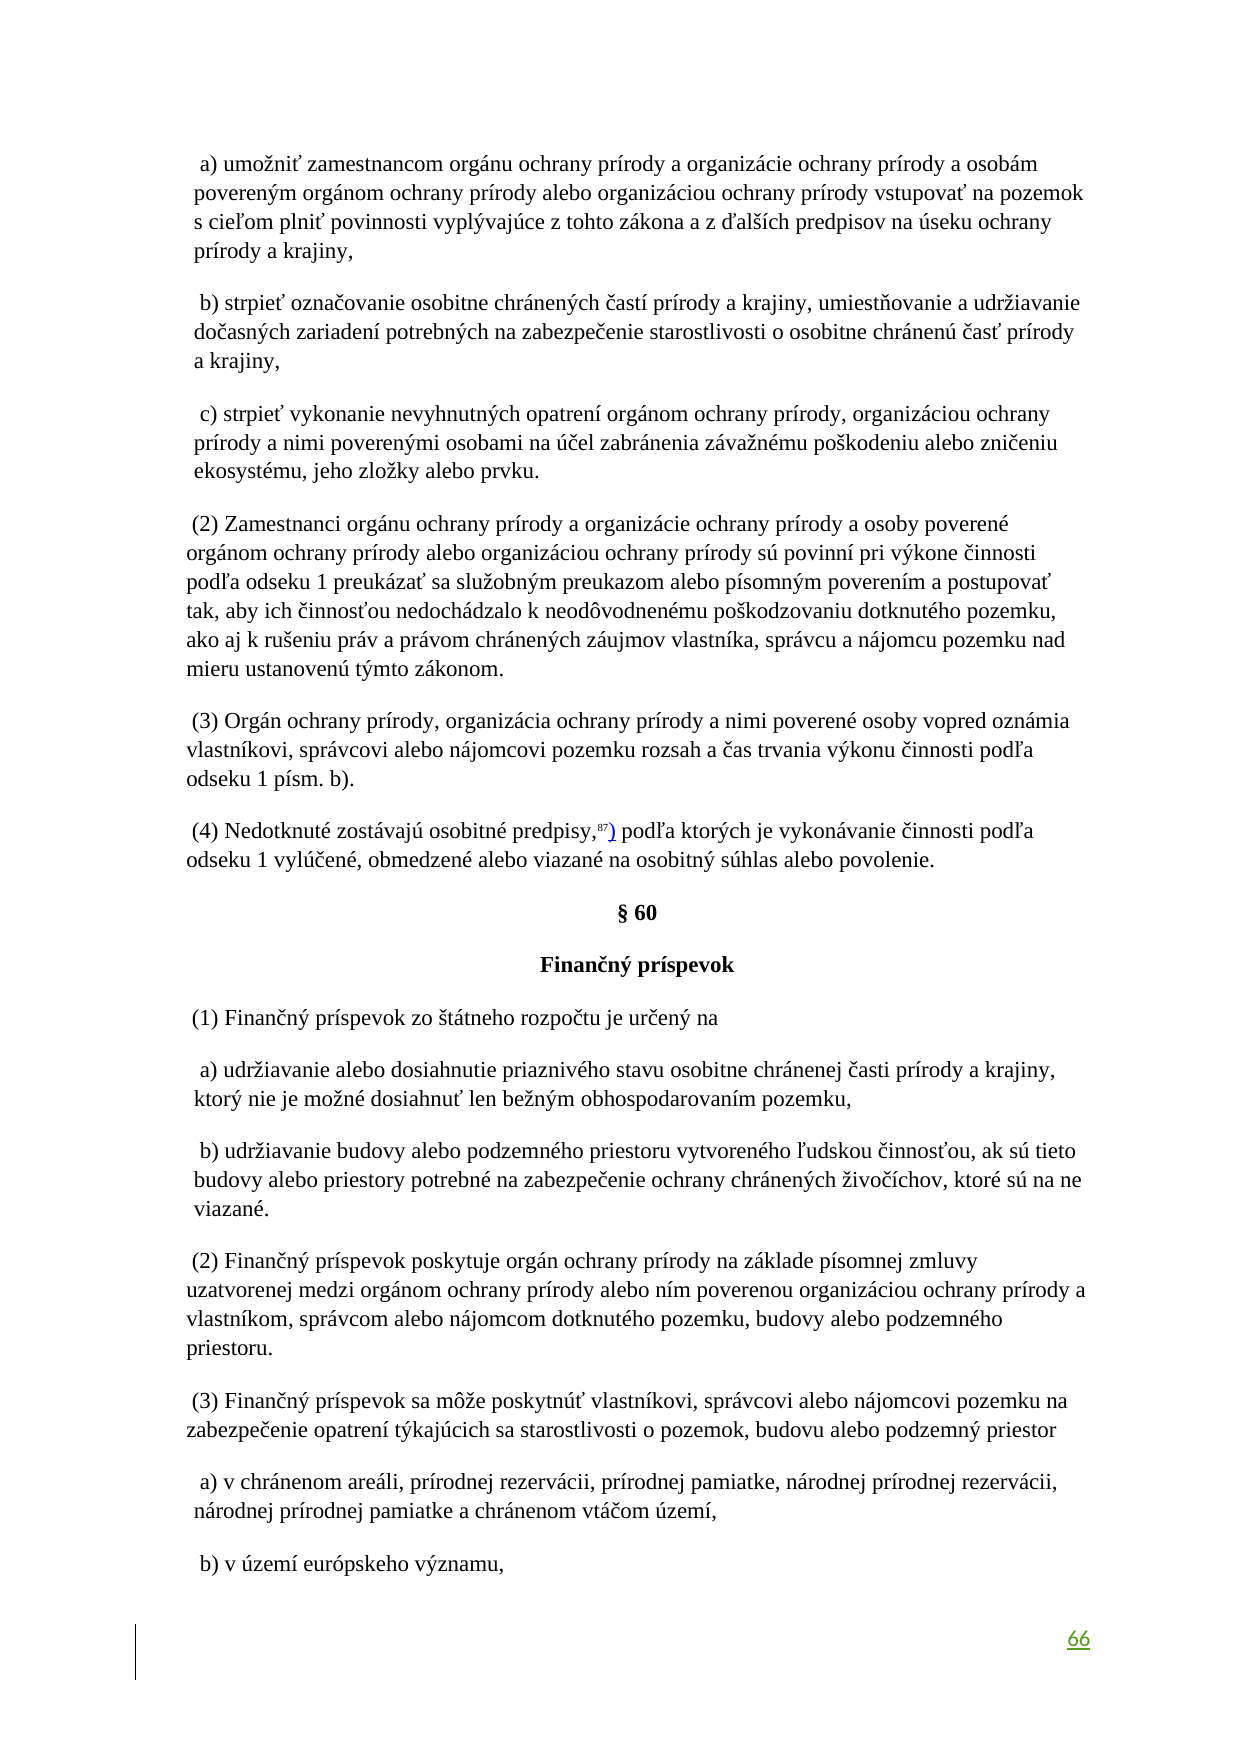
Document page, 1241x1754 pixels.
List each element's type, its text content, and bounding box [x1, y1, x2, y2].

text Finančný príspevok [178, 951, 1090, 977]
text b) v území európskeho významu, [194, 1549, 1090, 1576]
text (4) Nedotknuté zostávajú osobitné predpisy,87) podľa ktorých je vykonávanie činnosti podľa odseku 1 vylúčené, obmedzené alebo viazané na osobitný súhlas alebo povolenie. [186, 817, 1090, 873]
text § 60 [178, 899, 1090, 925]
text (3) Orgán ochrany prírody, organizácia ochrany prírody a nimi poverené osoby vopred oznámia vlastníkovi, správcovi alebo nájomcovi pozemku rozsah a čas trvania výkonu činnosti podľa odseku 1 písm. b). [186, 707, 1090, 791]
text c) strpieť vykonanie nevyhnutných opatrení orgánom ochrany prírody, organizáciou ochrany prírody a nimi poverenými osobami na účel zabránenia závažnému poškodeniu alebo zničeniu ekosystému, jeho zložky alebo prvku. [194, 399, 1090, 484]
text (3) Finančný príspevok sa môže poskytnúť vlastníkovi, správcovi alebo nájomcovi pozemku na zabezpečenie opatrení týkajúcich sa starostlivosti o pozemok, budovu alebo podzemný priestor [186, 1387, 1090, 1442]
text b) strpieť označovanie osobitne chránených častí prírody a krajiny, umiestňovanie a udržiavanie dočasných zariadení potrebných na zabezpečenie starostlivosti o osobitne chránenú časť prírody a krajiny, [194, 289, 1090, 373]
text (2) Zamestnanci orgánu ochrany prírody a organizácie ochrany prírody a osoby poverené orgánom ochrany prírody alebo organizáciou ochrany prírody sú povinní pri výkone činnosti podľa odseku 1 preukázať sa služobným preukazom alebo písomným poverením a postupovať tak, aby ich činnosťou nedochádzalo k neodôvodnenému poškodzovaniu dotknutého pozemku, ako aj k rušeniu práv a právom chránených záujmov vlastníka, správcu a nájomcu pozemku nad mieru ustanovenú týmto zákonom. [186, 510, 1090, 681]
text a) v chránenom areáli, prírodnej rezervácii, prírodnej pamiatke, národnej prírodnej rezervácii, národnej prírodnej pamiatke a chránenom vtáčom území, [194, 1468, 1090, 1523]
text (1) Finančný príspevok zo štátneho rozpočtu je určený na [186, 1003, 1090, 1030]
text (2) Finančný príspevok poskytuje orgán ochrany prírody na základe písomnej zmluvy uzatvorenej medzi orgánom ochrany prírody alebo ním poverenou organizáciou ochrany prírody a vlastníkom, správcom alebo nájomcom dotknutého pozemku, budovy alebo podzemného priestoru. [186, 1248, 1090, 1361]
text b) udržiavanie budovy alebo podzemného priestoru vytvoreného ľudskou činnosťou, ak sú tieto budovy alebo priestory potrebné na zabezpečenie ochrany chránených živočíchov, ktoré sú na ne viazané. [194, 1137, 1090, 1222]
text a) umožniť zamestnancom orgánu ochrany prírody a organizácie ochrany prírody a osobám povereným orgánom ochrany prírody alebo organizáciou ochrany prírody vstupovať na pozemok s cieľom plniť povinnosti vyplývajúce z tohto zákona a z ďalších predpisov na úseku ochrany prírody a krajiny, [194, 150, 1090, 263]
text a) udržiavanie alebo dosiahnutie priaznivého stavu osobitne chránenej časti prírody a krajiny, ktorý nie je možné dosiahnuť len bežným obhospodarovaním pozemku, [194, 1056, 1090, 1111]
